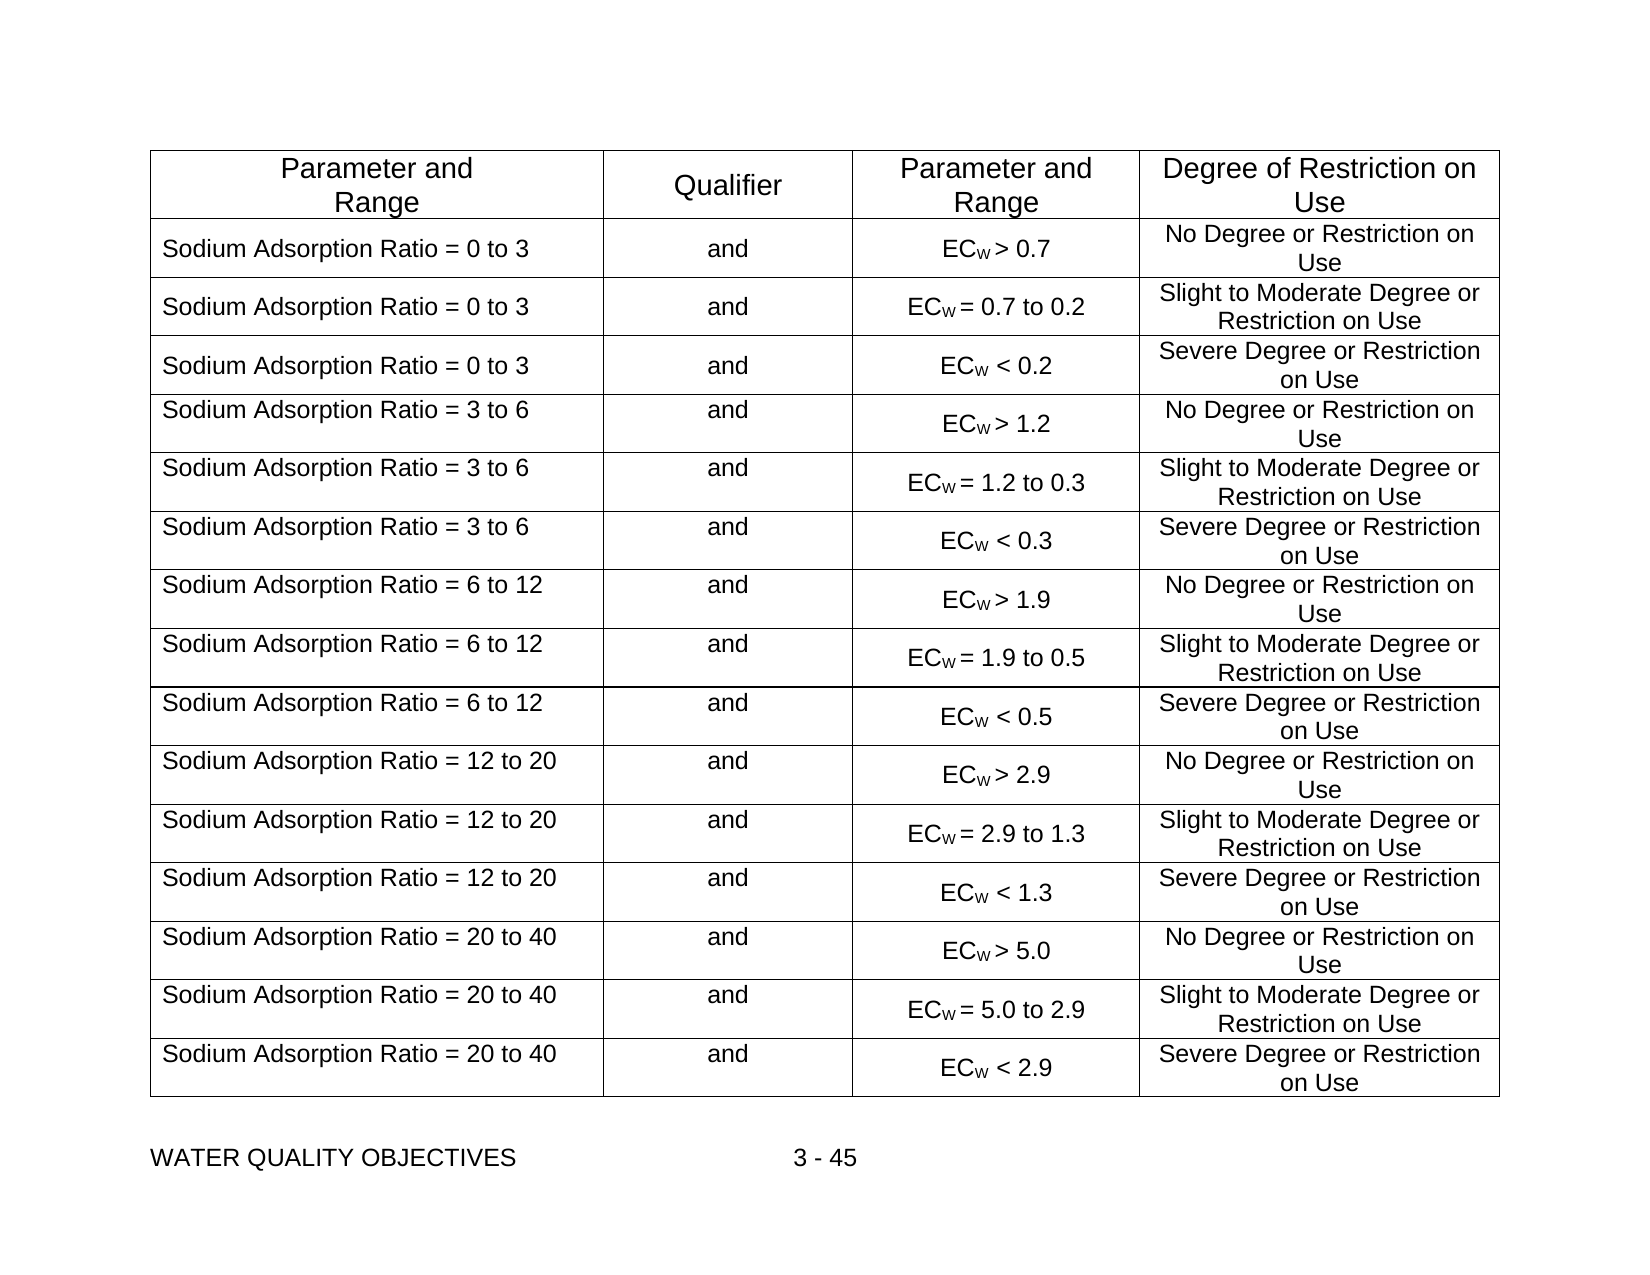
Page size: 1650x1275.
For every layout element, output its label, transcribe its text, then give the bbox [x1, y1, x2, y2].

table_cell Slight to Moderate Degree or Restriction on Use [1140, 980, 1499, 1038]
table_cell Sodium Adsorption Ratio = 0 to 3 [151, 278, 603, 335]
table_cell ECW = 2.9 to 1.3 [853, 805, 1139, 862]
table_cell Sodium Adsorption Ratio = 20 to 40 [151, 980, 603, 1038]
table_cell Slight to Moderate Degree or Restriction on Use [1140, 629, 1499, 686]
table_cell ECW > 5.0 [853, 922, 1139, 979]
table_cell Severe Degree or Restriction on Use [1140, 336, 1499, 394]
table_cell ECW = 5.0 to 2.9 [853, 980, 1139, 1038]
table_cell and [604, 629, 852, 686]
table_cell ECW < 0.2 [853, 336, 1139, 394]
table_cell Sodium Adsorption Ratio = 0 to 3 [151, 336, 603, 394]
table_cell No Degree or Restriction on Use [1140, 570, 1499, 628]
table_cell ECW < 0.5 [853, 688, 1139, 745]
table_cell and [604, 980, 852, 1038]
table_cell Slight to Moderate Degree or Restriction on Use [1140, 278, 1499, 335]
table_cell Severe Degree or Restriction on Use [1140, 863, 1499, 921]
table_cell and [604, 278, 852, 335]
table_cell Slight to Moderate Degree or Restriction on Use [1140, 453, 1499, 511]
table_cell Severe Degree or Restriction on Use [1140, 1039, 1499, 1096]
table_cell ECW = 0.7 to 0.2 [853, 278, 1139, 335]
table_cell Sodium Adsorption Ratio = 12 to 20 [151, 863, 603, 921]
table_cell and [604, 805, 852, 862]
table_cell Sodium Adsorption Ratio = 6 to 12 [151, 688, 603, 745]
table_cell and [604, 746, 852, 803]
table_cell ECW < 2.9 [853, 1039, 1139, 1096]
table_cell Sodium Adsorption Ratio = 3 to 6 [151, 453, 603, 511]
table_cell Sodium Adsorption Ratio = 12 to 20 [151, 746, 603, 803]
table_cell ECW > 1.9 [853, 570, 1139, 628]
table_header Parameter and Range [853, 151, 1139, 218]
table_cell Sodium Adsorption Ratio = 12 to 20 [151, 805, 603, 862]
table_cell ECW = 1.2 to 0.3 [853, 453, 1139, 511]
table_cell ECW > 2.9 [853, 746, 1139, 803]
table_cell and [604, 570, 852, 628]
table_cell Sodium Adsorption Ratio = 6 to 12 [151, 629, 603, 686]
table_cell and [604, 688, 852, 745]
table_header Parameter and Range [151, 151, 603, 218]
table_cell ECW > 0.7 [853, 219, 1139, 277]
table_cell and [604, 453, 852, 511]
table_cell and [604, 336, 852, 394]
table_cell ECW = 1.9 to 0.5 [853, 629, 1139, 686]
table_cell and [604, 219, 852, 277]
table_cell No Degree or Restriction on Use [1140, 746, 1499, 803]
table_cell Sodium Adsorption Ratio = 6 to 12 [151, 570, 603, 628]
table_cell ECW < 0.3 [853, 512, 1139, 569]
table_cell Sodium Adsorption Ratio = 0 to 3 [151, 219, 603, 277]
table_cell No Degree or Restriction on Use [1140, 922, 1499, 979]
table_cell No Degree or Restriction on Use [1140, 219, 1499, 277]
table_cell and [604, 1039, 852, 1096]
table_cell and [604, 863, 852, 921]
table_cell and [604, 922, 852, 979]
table_cell Sodium Adsorption Ratio = 20 to 40 [151, 1039, 603, 1096]
table_cell Slight to Moderate Degree or Restriction on Use [1140, 805, 1499, 862]
table_cell No Degree or Restriction on Use [1140, 395, 1499, 452]
table_cell and [604, 512, 852, 569]
table_cell ECW < 1.3 [853, 863, 1139, 921]
table_cell Sodium Adsorption Ratio = 3 to 6 [151, 395, 603, 452]
table_cell Severe Degree or Restriction on Use [1140, 688, 1499, 745]
table_cell ECW > 1.2 [853, 395, 1139, 452]
table_header Qualifier [604, 151, 852, 218]
table_cell Sodium Adsorption Ratio = 3 to 6 [151, 512, 603, 569]
table_cell Sodium Adsorption Ratio = 20 to 40 [151, 922, 603, 979]
table_cell Severe Degree or Restriction on Use [1140, 512, 1499, 569]
table_header Degree of Restriction on Use [1140, 151, 1499, 218]
table_cell and [604, 395, 852, 452]
